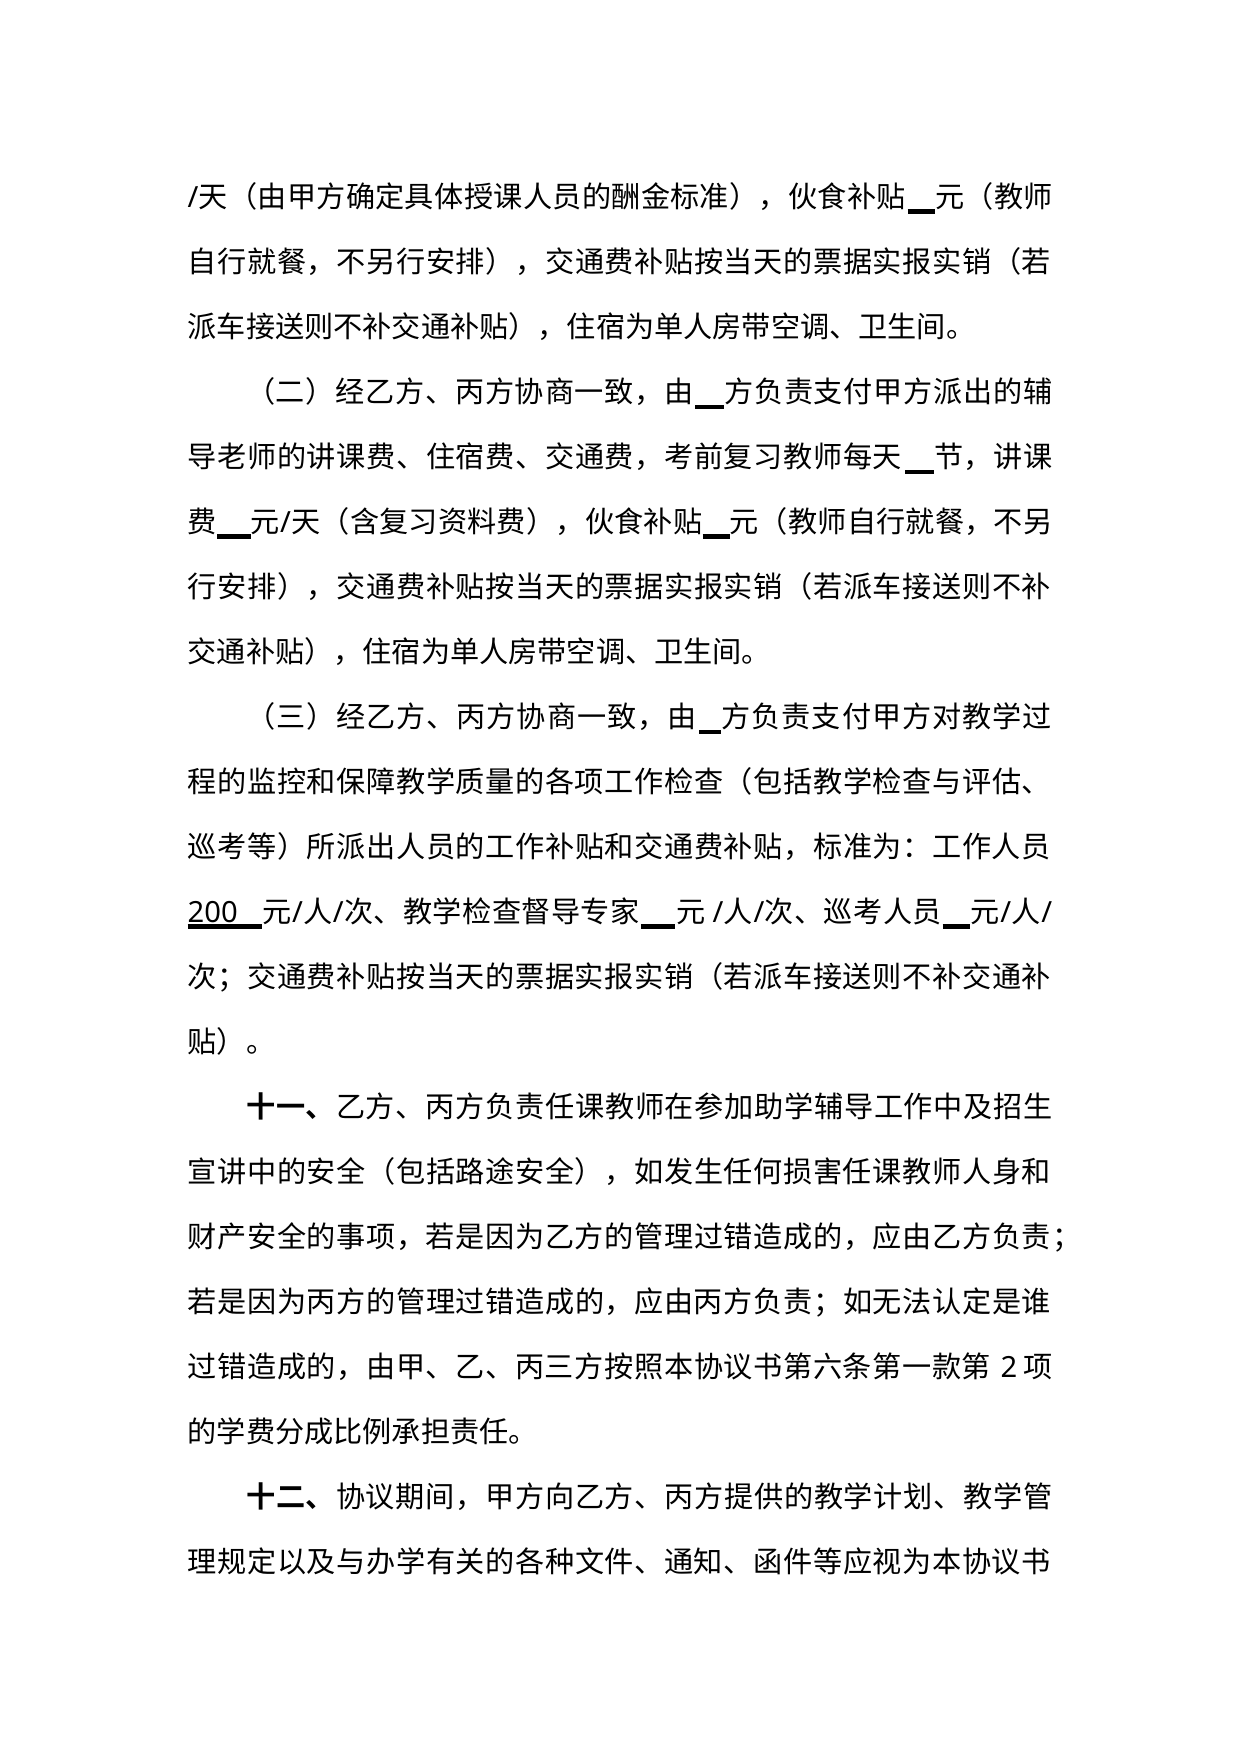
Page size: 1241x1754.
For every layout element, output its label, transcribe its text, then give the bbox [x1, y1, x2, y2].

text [187, 1462, 1053, 1592]
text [187, 162, 1053, 357]
text （二）经乙方、丙方协商一致，由 方负责支付甲方派出的辅导老师的讲课费、住宿费、交通费，考前复习教师每天 节，讲课费 元/天（含复习资料费），伙食补贴 元（教师自行就餐，不另行安排），交通费补贴按当天的票据实报实销（若派车接送则不补交通补贴），住宿为单人房带空调、卫生间。 [187, 357, 1053, 682]
text 十一、乙方、丙方负责任课教师在参加助学辅导工作中及招生宣讲中的安全（包括路途安全），如发生任何损害任课教师人身和财产安全的事项，若是因为乙方的管理过错造成的，应由乙方负责；若是因为丙方的管理过错造成的，应由丙方负责；如无法认定是谁过错造成的，由甲、乙、丙三方按照本协议书第六条第一款第2项的学费分成比例承担责任。 [187, 1072, 1053, 1462]
text （三）经乙方、丙方协商一致，由 方负责支付甲方对教学过程的监控和保障教学质量的各项工作检查（包括教学检查与评估、巡考等）所派出人员的工作补贴和交通费补贴，标准为：工作人员 200 元/人/次、教学检查督导专家 元 /人/次、巡考人员 元/人/次；交通费补贴按当天的票据实报实销（若派车接送则不补交通补贴）。 [187, 682, 1053, 1072]
